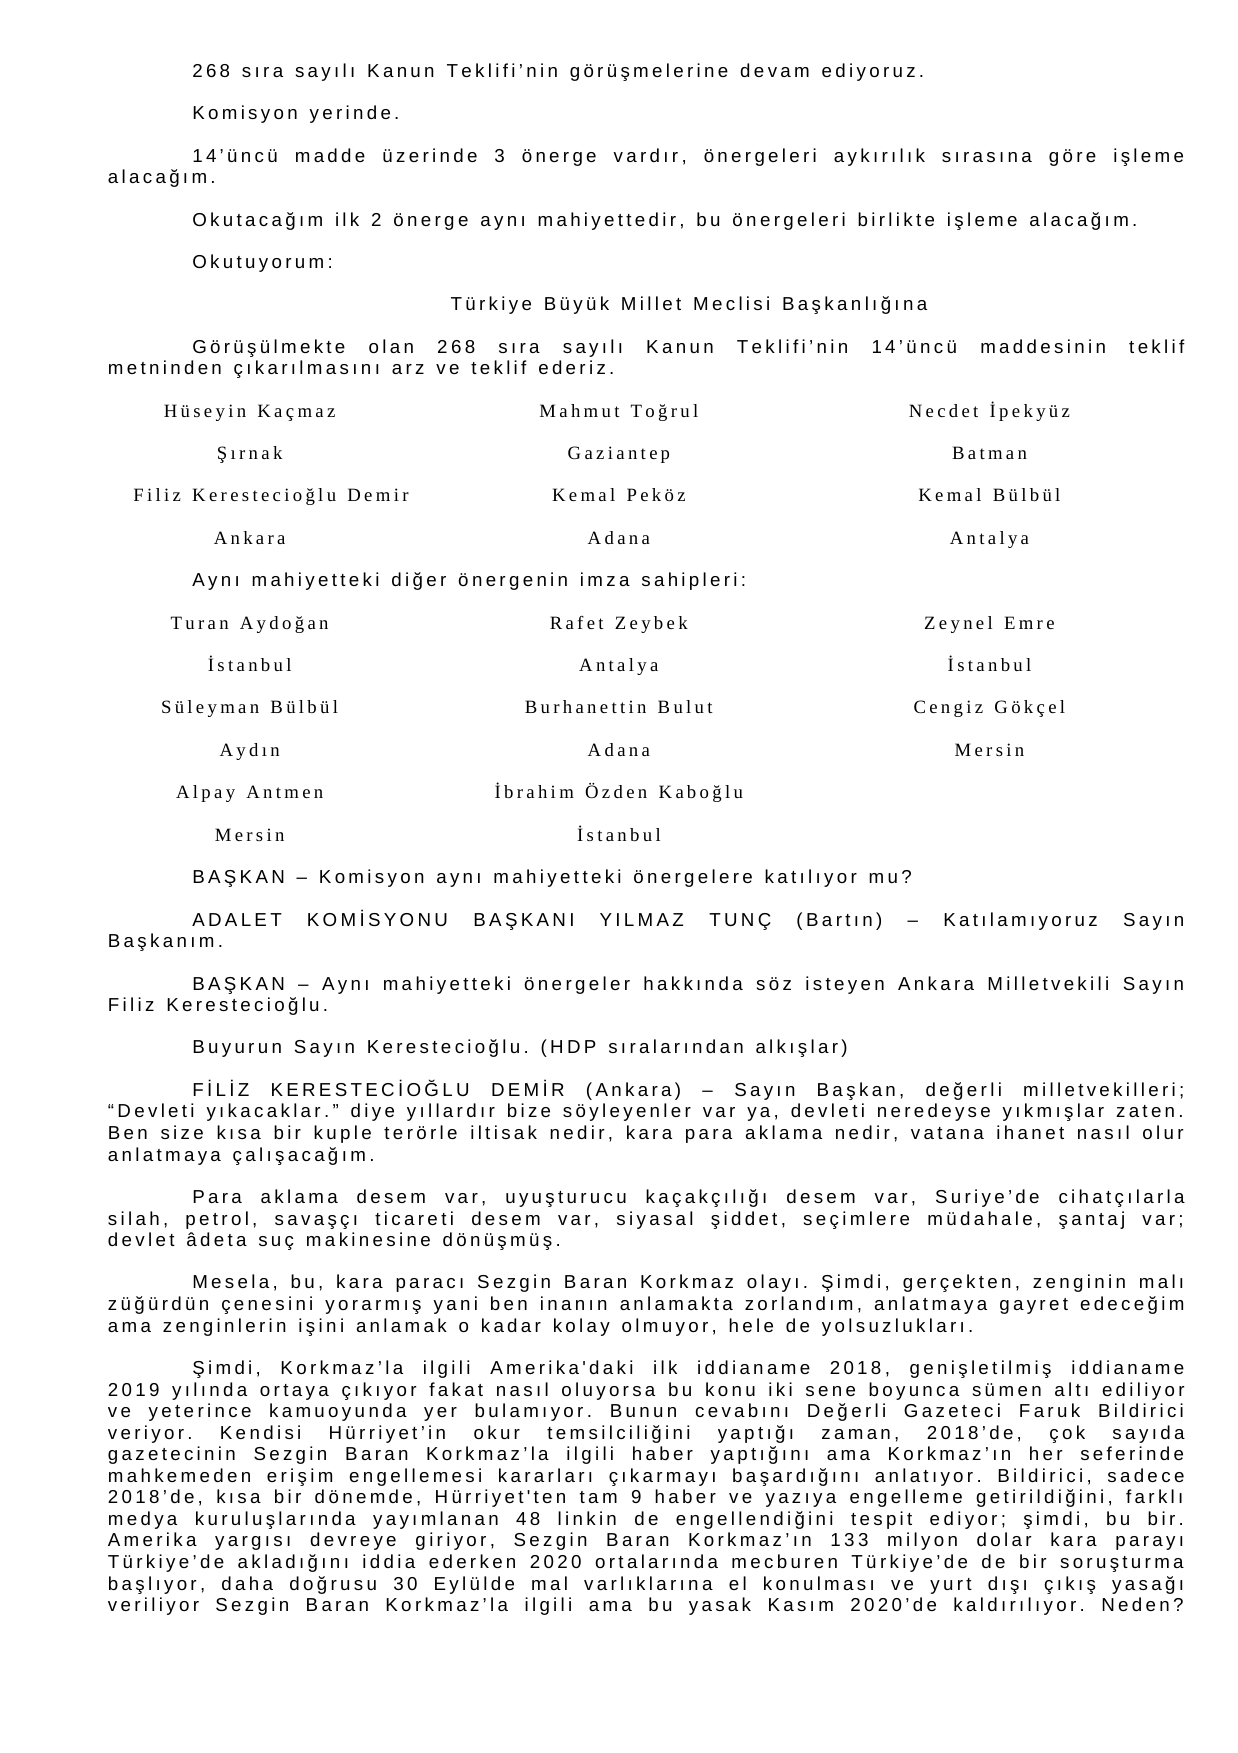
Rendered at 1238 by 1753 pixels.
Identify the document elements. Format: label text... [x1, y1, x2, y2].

text Mesela, bu, kara paracı Sezgin Baran Korkmaz olayı. Şimdi, gerçekten, zenginin malı züğürdün çenesini yorarmış yani ben inanın anlamakta zorlandım, anlatmaya gayret edeceğim ama zenginlerin işini anlamak o kadar kolay olmuyor, hele de yolsuzlukları. [108, 1271, 1186, 1336]
text Buyurun Sayın Kerestecioğlu. (HDP sıralarından alkışlar) [108, 1036, 1186, 1058]
text 14’üncü madde üzerinde 3 önerge vardır, önergeleri aykırılık sırasına göre işleme alacağım. [108, 144, 1186, 188]
text Ankara Adana Antalya [108, 527, 1186, 548]
text ADALET KOMİSYONU BAŞKANI YILMAZ TUNÇ (Bartın) – Katılamıyoruz Sayın Başkanım. [108, 908, 1186, 951]
text İstanbul Antalya İstanbul [108, 654, 1186, 676]
text FİLİZ KERESTECİOĞLU DEMİR (Ankara) – Sayın Başkan, değerli milletvekilleri; “Devleti yıkacaklar.” diye yıllardır bize söyleyenler var ya, devleti neredeyse yıkmışlar zaten. Ben size kısa bir kuple terörle iltisak nedir, kara para aklama nedir, vatana ihanet nasıl olur anlatmaya çalışacağım. [108, 1079, 1186, 1165]
text Hüseyin Kaçmaz Mahmut Toğrul Necdet İpekyüz [108, 399, 1186, 421]
text Alpay Antmen İbrahim Özden Kaboğlu [108, 781, 1186, 803]
text Aydın Adana Mersin [108, 739, 1186, 760]
text Para aklama desem var, uyuşturucu kaçakçılığı desem var, Suriye’de cihatçılarla silah, petrol, savaşçı ticareti desem var, siyasal şiddet, seçimlere müdahale, şantaj var; devlet âdeta suç makinesine dönüşmüş. [108, 1186, 1186, 1250]
text BAŞKAN – Aynı mahiyetteki önergeler hakkında söz isteyen Ankara Milletvekili Sayın Filiz Kerestecioğlu. [108, 972, 1186, 1015]
text Süleyman Bülbül Burhanettin Bulut Cengiz Gökçel [108, 696, 1186, 718]
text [108, 1357, 1186, 1616]
text Turan Aydoğan Rafet Zeybek Zeynel Emre [108, 612, 1186, 633]
text Şırnak Gaziantep Batman [108, 442, 1186, 463]
text Okutuyorum: [108, 251, 1186, 272]
text BAŞKAN – Komisyon aynı mahiyetteki önergelere katılıyor mu? [108, 866, 1186, 887]
text Filiz Kerestecioğlu Demir Kemal Peköz Kemal Bülbül [108, 484, 1186, 506]
text Türkiye Büyük Millet Meclisi Başkanlığına [108, 293, 1186, 315]
text Komisyon yerinde. [108, 102, 1186, 124]
text Aynı mahiyetteki diğer önergenin imza sahipleri: [108, 569, 1186, 591]
text Mersin İstanbul [108, 823, 1186, 845]
text 268 sıra sayılı Kanun Teklifi’nin görüşmelerine devam ediyoruz. [108, 60, 1186, 81]
text Okutacağım ilk 2 önerge aynı mahiyettedir, bu önergeleri birlikte işleme alacağım. [108, 208, 1186, 230]
text Görüşülmekte olan 268 sıra sayılı Kanun Teklifi’nin 14’üncü maddesinin teklif metninden çıkarılmasını arz ve teklif ederiz. [108, 336, 1186, 379]
